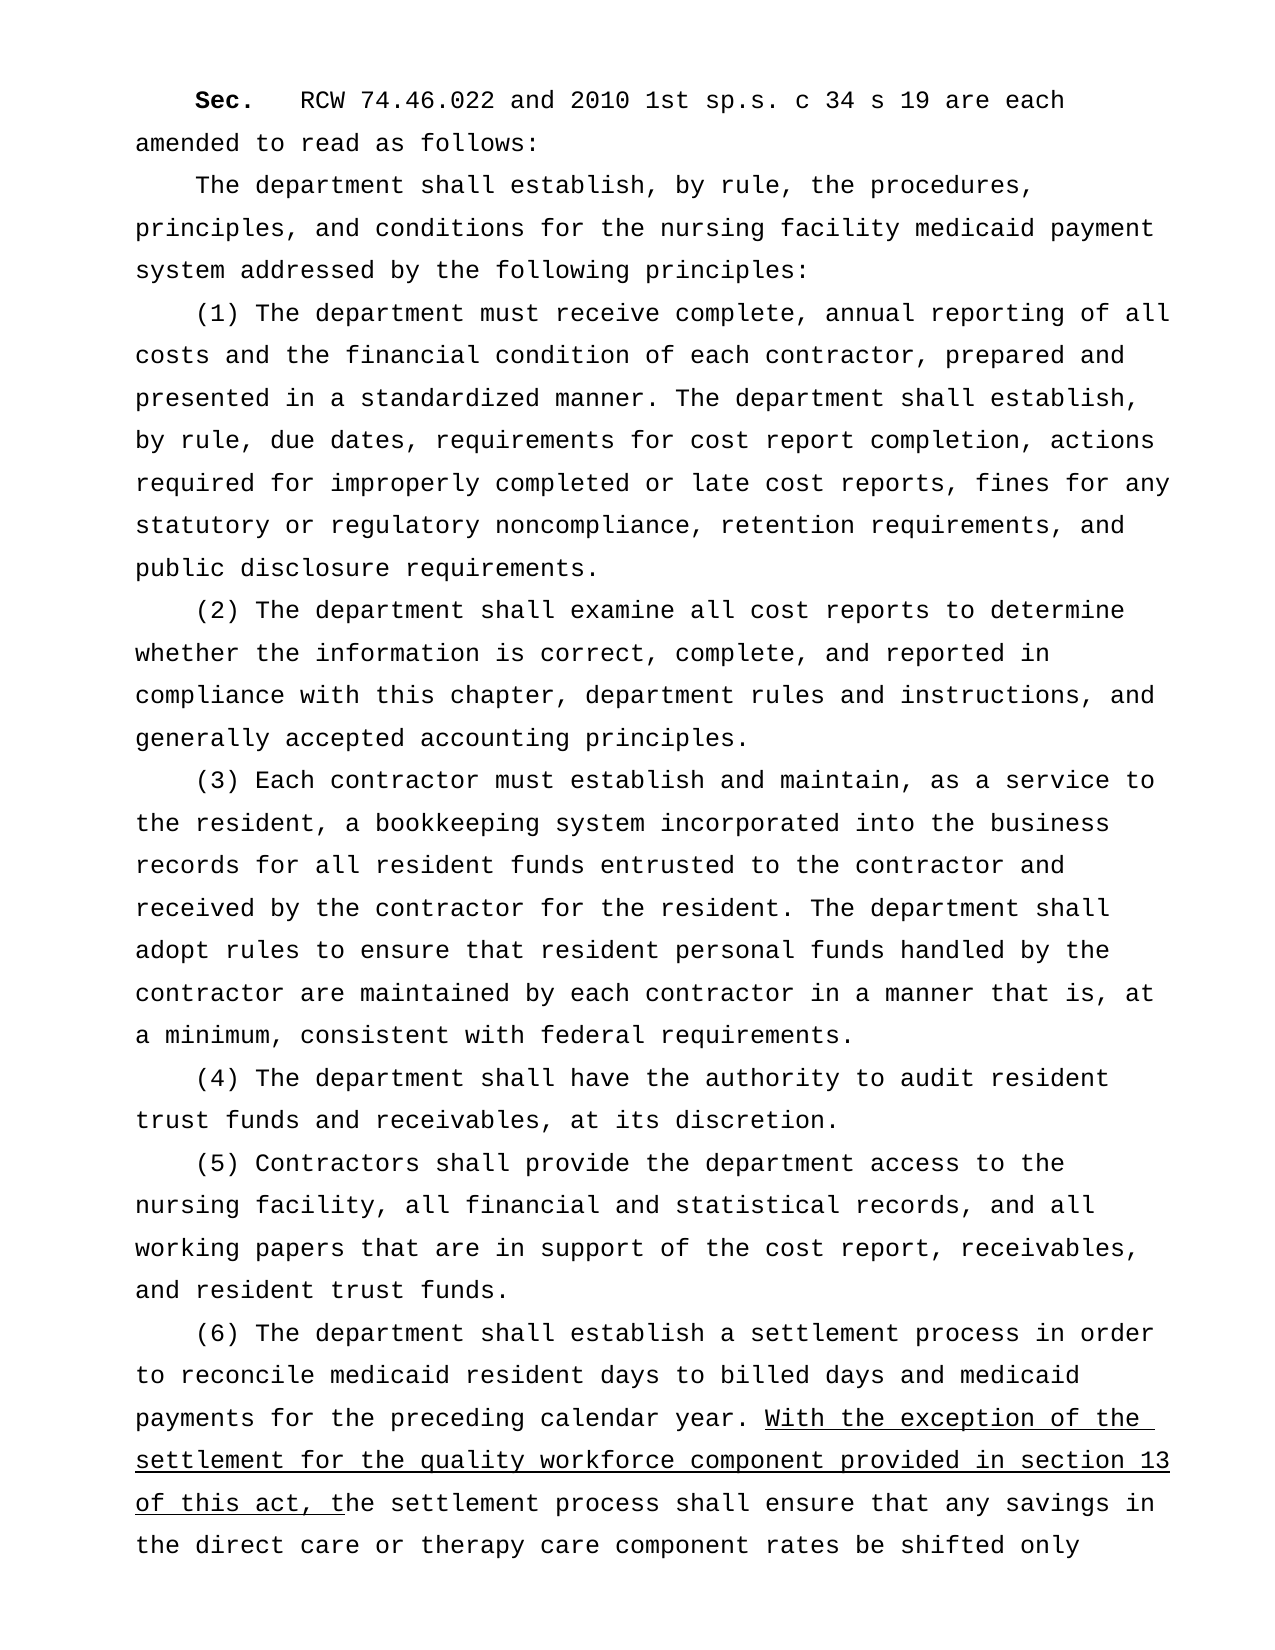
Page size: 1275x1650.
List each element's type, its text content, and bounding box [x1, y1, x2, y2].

text (3) Each contractor must establish and maintain, as a service to the resident, a bookkeeping system incorporated into the business records for all resident funds entrusted to the contractor and received by the contractor for the resident. The department shall adopt rules to ensure that resident personal funds handled by the contractor are maintained by each contractor in a manner that is, at a minimum, consistent with federal requirements. [135, 755, 1170, 1052]
text (4) The department shall have the authority to audit resident trust funds and receivables, at its discretion. [135, 1052, 1170, 1137]
text (1) The department must receive complete, annual reporting of all costs and the financial condition of each contractor, prepared and presented in a standardized manner. The department shall establish, by rule, due dates, requirements for cost report completion, actions required for improperly completed or late cost reports, fines for any statutory or regulatory noncompliance, retention requirements, and public disclosure requirements. [135, 287, 1170, 585]
text (5) Contractors shall provide the department access to the nursing facility, all financial and statistical records, and all working papers that are in support of the cost report, receivables, and resident trust funds. [135, 1137, 1170, 1307]
text (2) The department shall examine all cost reports to determine whether the information is correct, complete, and reported in compliance with this chapter, department rules and instructions, and generally accepted accounting principles. [135, 585, 1170, 755]
text Sec. RCW 74.46.022 and 2010 1st sp.s. c 34 s 19 are each amended to read as follows: [135, 75, 1170, 160]
text The department shall establish, by rule, the procedures, principles, and conditions for the nursing facility medicaid payment system addressed by the following principles: [135, 160, 1170, 287]
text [135, 1473, 1170, 1562]
